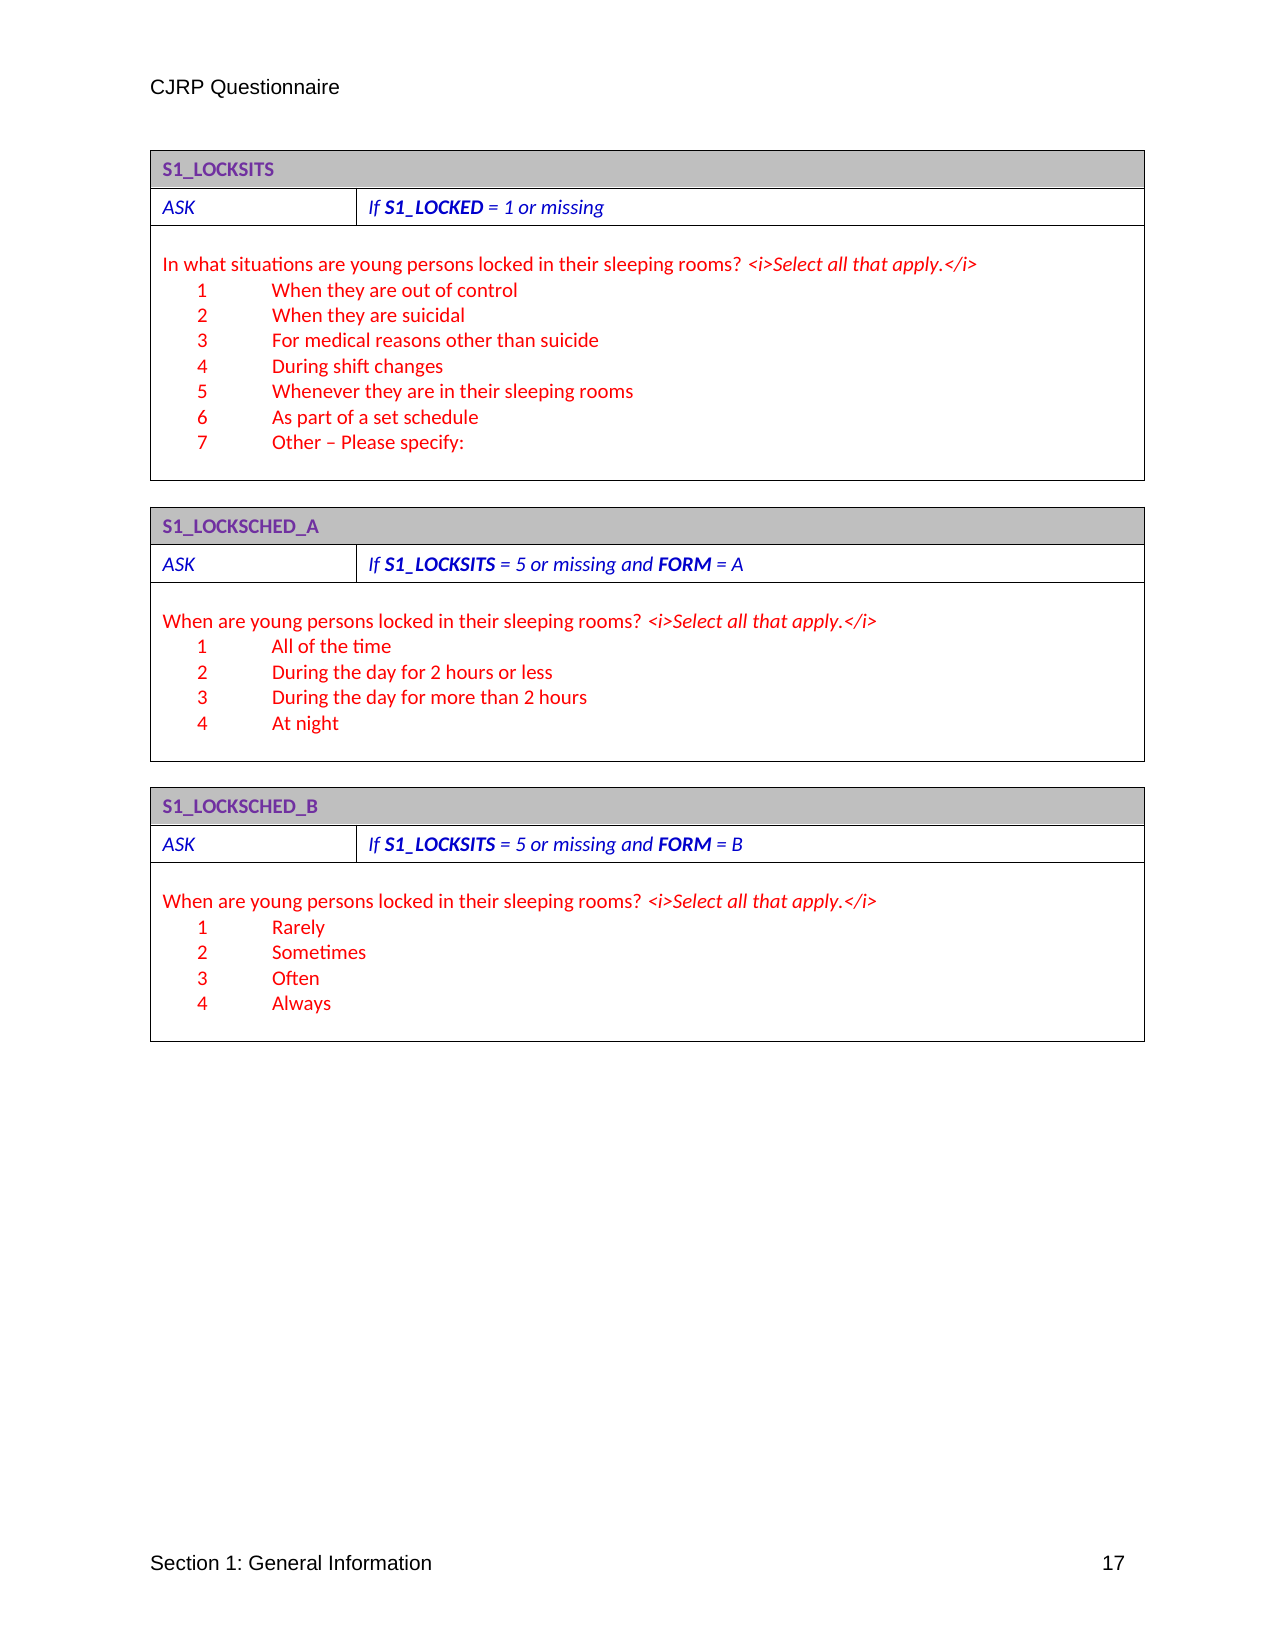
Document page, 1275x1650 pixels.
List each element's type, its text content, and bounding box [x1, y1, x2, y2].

table_header S1_LOCKSCHED_B [151, 788, 1144, 824]
table_cell If S1_LOCKSITS = 5 or missing and FORM = A [357, 545, 1144, 582]
table_header S1_LOCKSCHED_A [151, 508, 1144, 544]
table_cell ASK [151, 545, 356, 582]
table_cell ASK [151, 826, 356, 862]
table_header S1_LOCKSITS [151, 151, 1144, 187]
table_cell If S1_LOCKSITS = 5 or missing and FORM = B [357, 826, 1144, 862]
table_cell When are young persons locked in their sleeping rooms? <i>Select all that apply.</i> All of the time During the day for 2 hours or less During the day for more than 2 hours At night [151, 583, 1144, 761]
table_cell If S1_LOCKED = 1 or missing [357, 189, 1144, 225]
table_cell In what situations are young persons locked in their sleeping rooms? <i>Select all that apply.</i> When they are out of control When they are suicidal For medical reasons other than suicide During shift changes Whenever they are in their sleeping rooms As part of a set schedule Other – Please specify: [151, 226, 1144, 480]
table_cell ASK [151, 189, 356, 225]
table_cell When are young persons locked in their sleeping rooms? <i>Select all that apply.</i> Rarely Sometimes Often Always [151, 863, 1144, 1041]
